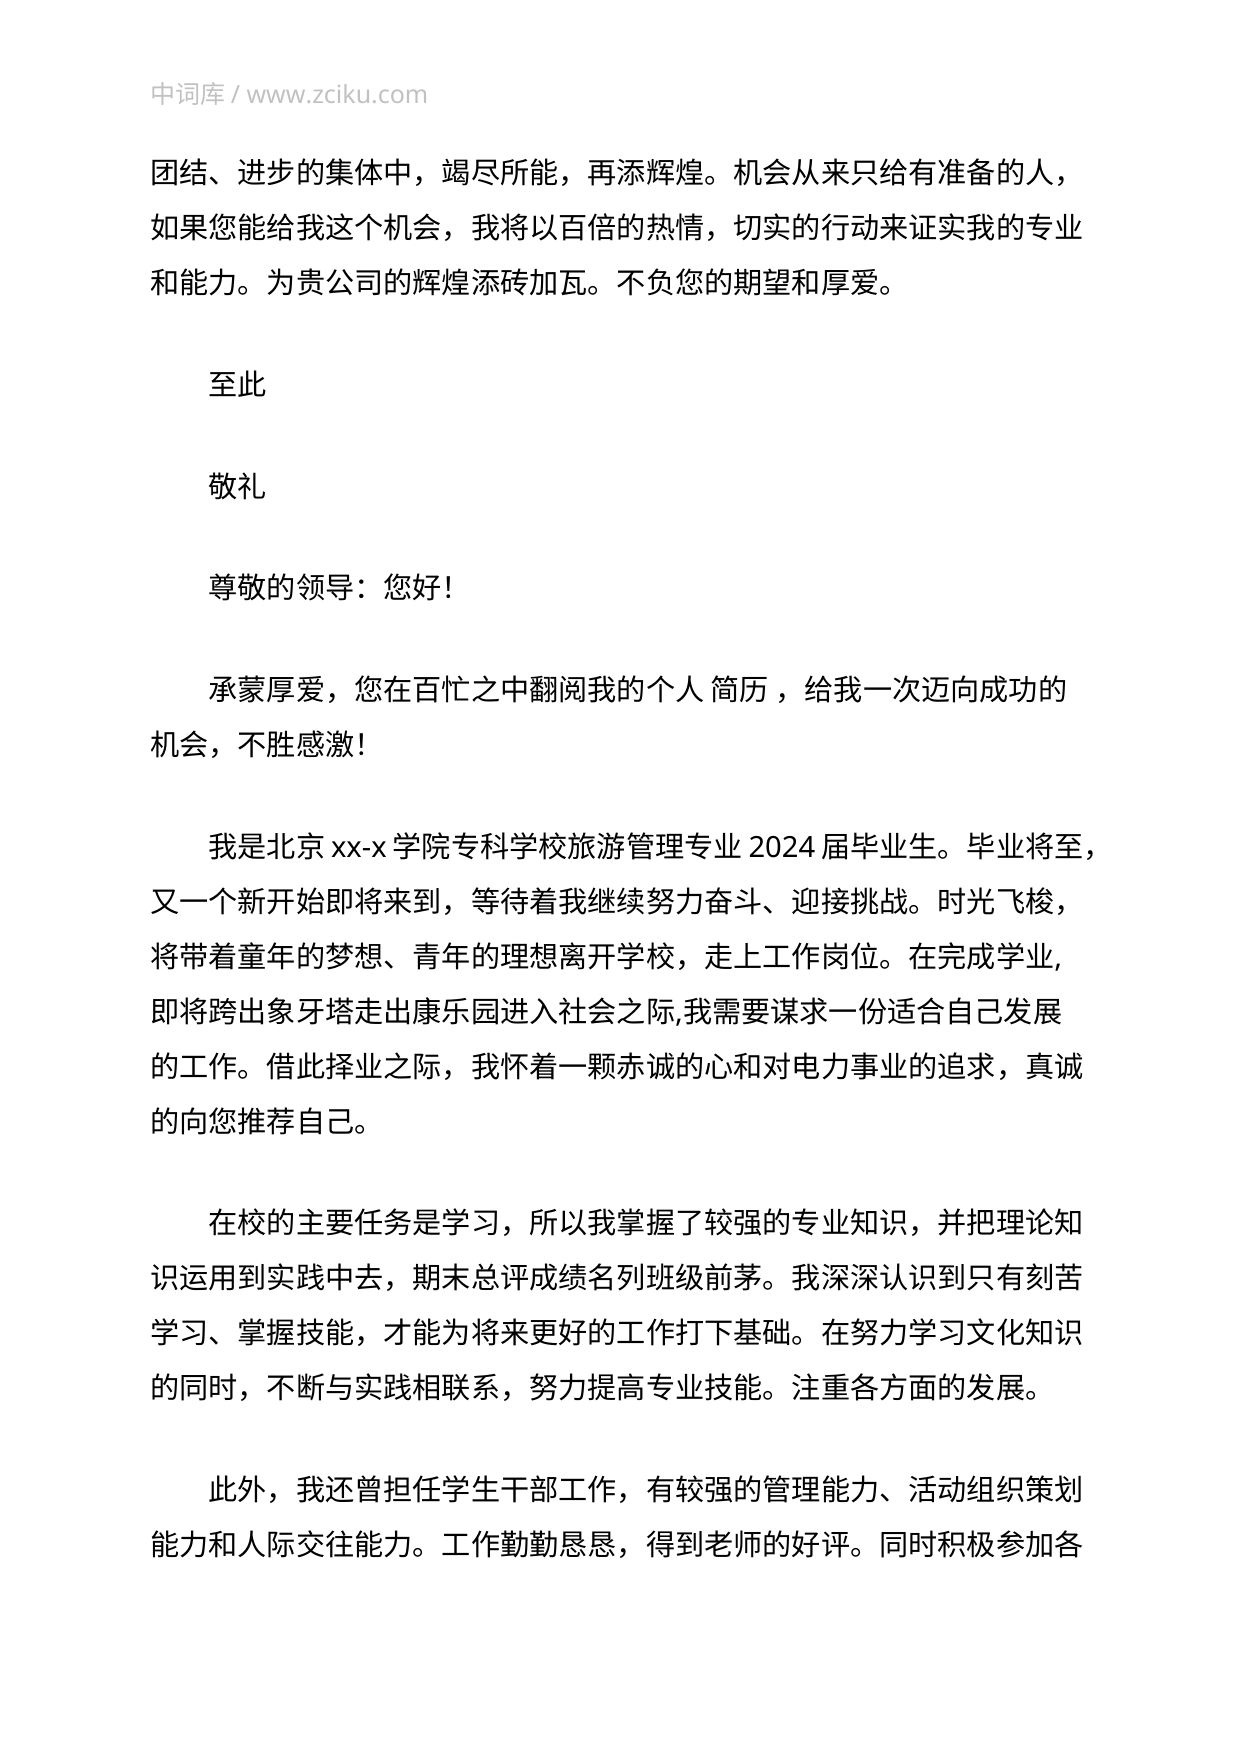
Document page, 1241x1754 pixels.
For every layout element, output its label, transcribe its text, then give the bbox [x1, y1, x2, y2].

text 至此 [150, 362, 1090, 404]
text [150, 1467, 1090, 1564]
text 我是北京xx-x学院专科学校旅游管理专业2024届毕业生。毕业将至，又一个新开始即将来到，等待着我继续努力奋斗、迎接挑战。时光飞梭，将带着童年的梦想、青年的理想离开学校，走上工作岗位。在完成学业,即将跨出象牙塔走出康乐园进入社会之际,我需要谋求一份适合自己发展的工作。借此择业之际，我怀着一颗赤诚的心和对电力事业的追求，真诚的向您推荐自己。 [150, 823, 1090, 1141]
text 承蒙厚爱，您在百忙之中翻阅我的个人 简历 ，给我一次迈向成功的机会，不胜感激！ [150, 667, 1090, 764]
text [150, 150, 1090, 302]
text 敬礼 [150, 463, 1090, 506]
text 在校的主要任务是学习，所以我掌握了较强的专业知识，并把理论知识运用到实践中去，期末总评成绩名列班级前茅。我深深认识到只有刻苦学习、掌握技能，才能为将来更好的工作打下基础。在努力学习文化知识的同时，不断与实践相联系，努力提高专业技能。注重各方面的发展。 [150, 1200, 1090, 1407]
text 尊敬的领导：您好！ [150, 565, 1090, 607]
